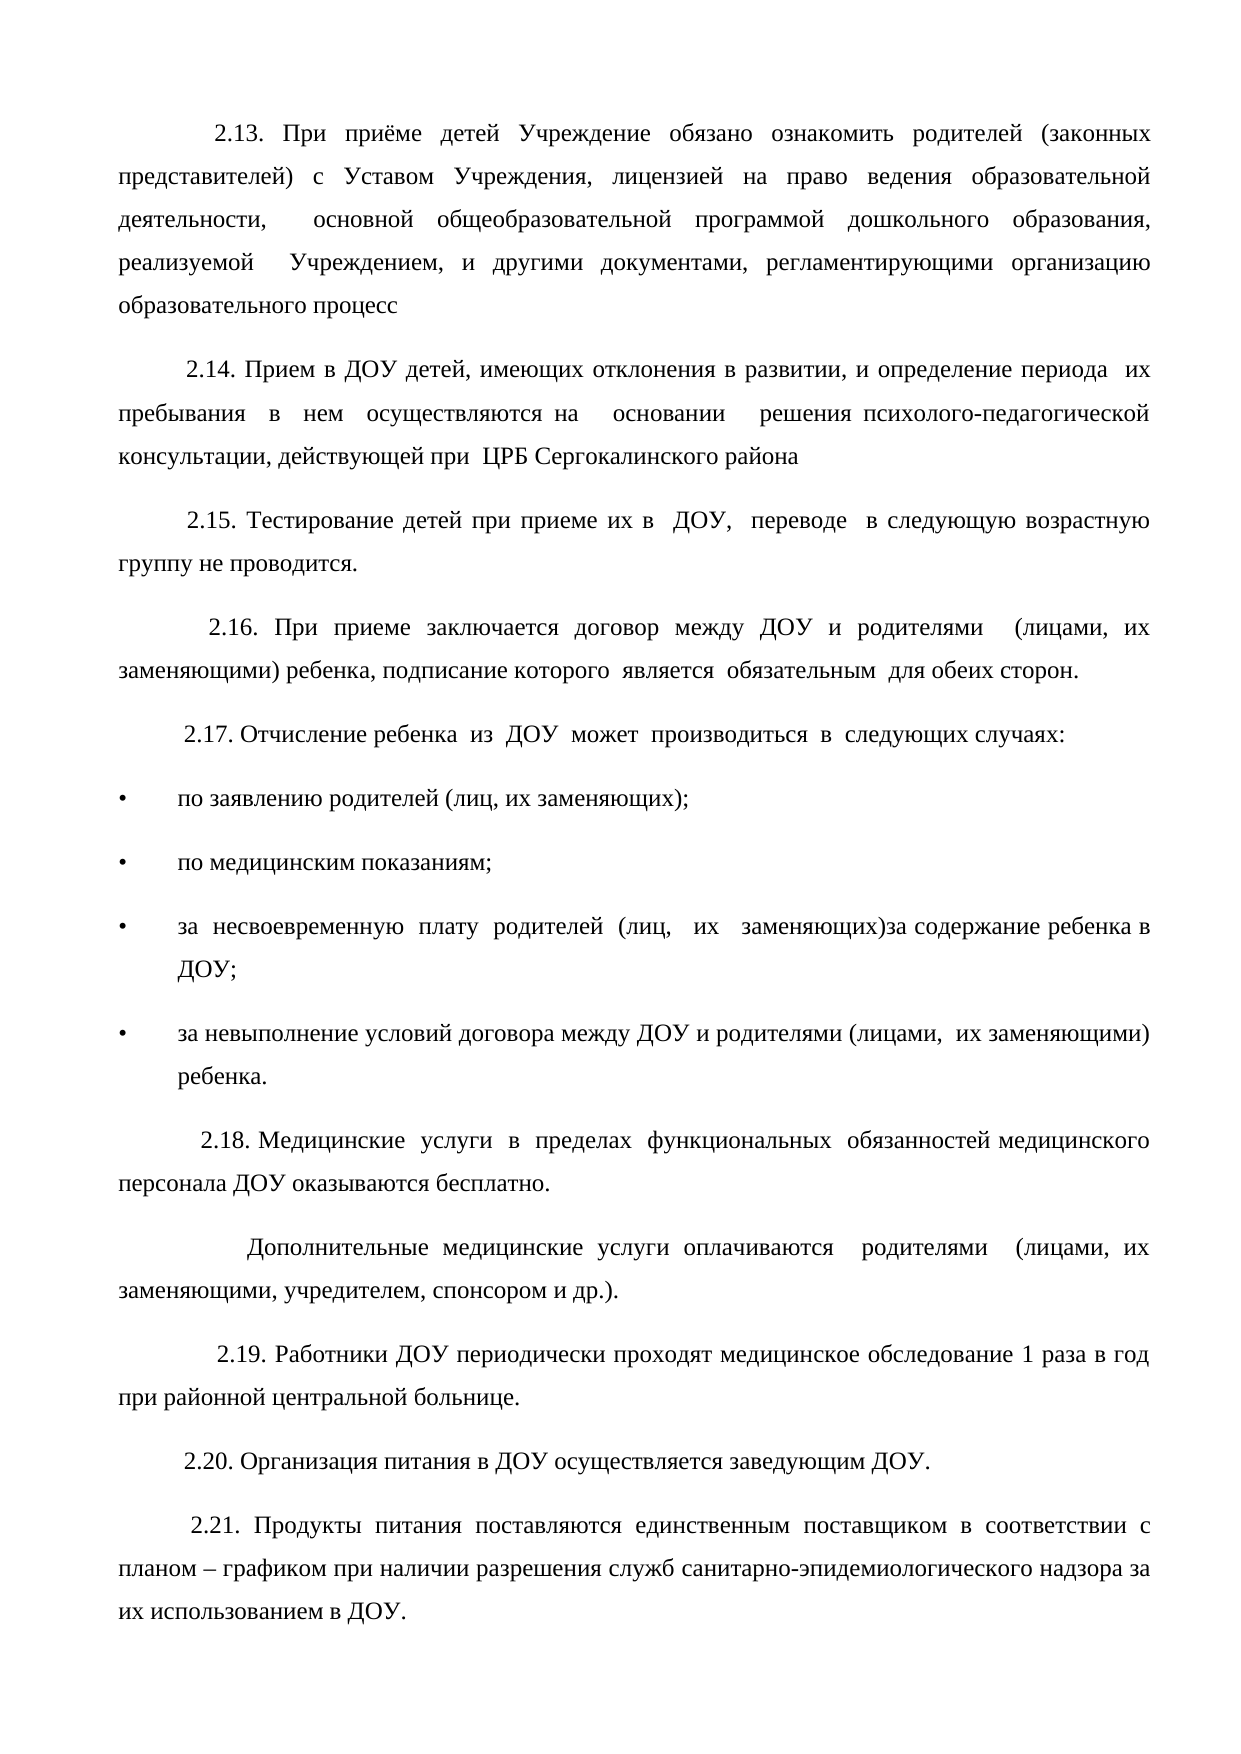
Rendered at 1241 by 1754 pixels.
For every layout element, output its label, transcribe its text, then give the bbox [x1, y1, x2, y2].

list по медицинским показаниям; [118, 847, 1152, 876]
list по заявлению родителей (лиц, их заменяющих); [118, 783, 1152, 812]
text 2.18. Медицинские услуги в пределах функциональных обязанностей медицинского персонала ДОУ оказываются бесплатно. [118, 1125, 1152, 1197]
list за несвоевременную плату родителей (лиц, их заменяющих)за содержание ребенка в ДОУ; [118, 911, 1152, 983]
text 2.15. Тестирование детей при приеме их в ДОУ, переводе в следующую возрастную группу не проводится. [118, 505, 1152, 577]
text 2.19. Работники ДОУ периодически проходят медицинское обследование 1 раза в год при районной центральной больнице. [118, 1339, 1152, 1411]
text 2.16. При приеме заключается договор между ДОУ и родителями (лицами, их заменяющими) ребенка, подписание которого является обязательным для обеих сторон. [118, 612, 1152, 684]
list за невыполнение условий договора между ДОУ и родителями (лицами, их заменяющими) ребенка. [118, 1018, 1152, 1090]
text 2.17. Отчисление ребенка из ДОУ может производиться в следующих случаях: [118, 719, 1152, 748]
text 2.21. Продукты питания поставляются единственным поставщиком в соответствии с планом – графиком при наличии разрешения служб санитарно-эпидемиологического надзора за их использованием в ДОУ. [118, 1510, 1152, 1625]
text 2.14. Прием в ДОУ детей, имеющих отклонения в развитии, и определение периода их пребывания в нем осуществляются на основании решения психолого-педагогической консультации, действующей при ЦРБ Сергокалинского района [118, 354, 1152, 469]
text 2.20. Организация питания в ДОУ осуществляется заведующим ДОУ. [118, 1446, 1152, 1475]
text Дополнительные медицинские услуги оплачиваются родителями (лицами, их заменяющими, учредителем, спонсором и др.). [118, 1232, 1152, 1304]
text 2.13. При приёме детей Учреждение обязано ознакомить родителей (законных представителей) с Уставом Учреждения, лицензией на право ведения образовательной деятельности, основной общеобразовательной программой дошкольного образования, реализуемой Учреждением, и другими документами, регламентирующими организацию образовательного процесс [118, 118, 1152, 319]
